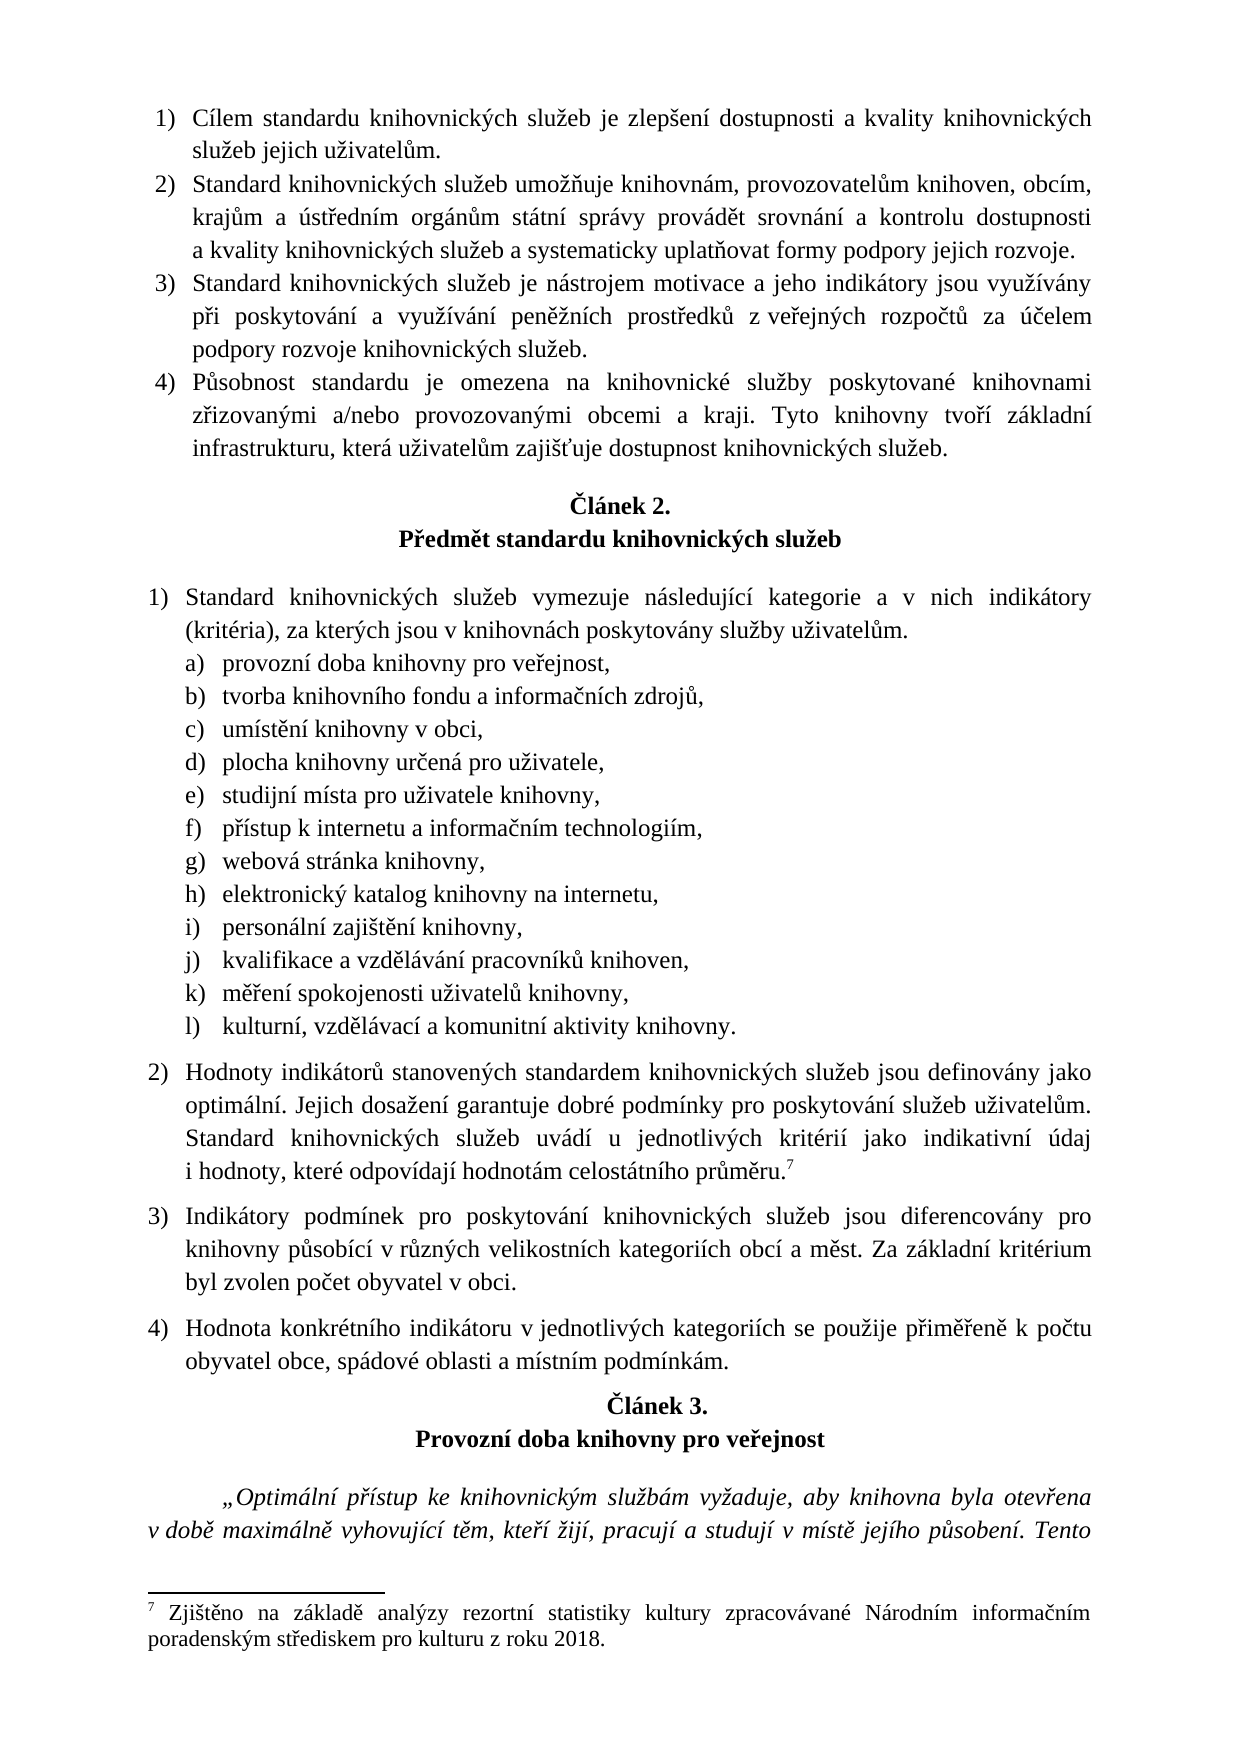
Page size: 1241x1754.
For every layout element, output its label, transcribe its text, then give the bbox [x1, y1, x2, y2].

list Standard knihovnických služeb vymezuje následující kategorie a v nich indikátory (kritéria), za kterých jsou v knihovnách poskytovány služby uživatelům. [148, 582, 1092, 644]
list studijní místa pro uživatele knihovny, [185, 780, 1092, 809]
list elektronický katalog knihovny na internetu, [185, 879, 1092, 908]
text Standard knihovnických služeb umožňuje knihovnám, provozovatelům knihoven, obcím, krajům a ústředním orgánům státní správy provádět srovnání a kontrolu dostupnosti a kvality knihovnických služeb a systematicky uplatňovat formy podpory jejich rozvoje. [154, 169, 1092, 263]
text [148, 1482, 1092, 1544]
list tvorba knihovního fondu a informačních zdrojů, [185, 681, 1092, 710]
subtitle Článek 3. Provozní doba knihovny pro veřejnost [148, 1391, 1092, 1453]
list kvalifikace a vzdělávání pracovníků knihoven, [185, 945, 1092, 974]
list plocha knihovny určená pro uživatele, [185, 747, 1092, 776]
list Hodnota konkrétního indikátoru v jednotlivých kategoriích se použije přiměřeně k počtu obyvatel obce, spádové oblasti a místním podmínkám. [148, 1313, 1092, 1374]
list přístup k internetu a informačním technologiím, [185, 813, 1092, 842]
list webová stránka knihovny, [185, 846, 1092, 875]
list umístění knihovny v obci, [185, 714, 1092, 743]
list kulturní, vzdělávací a komunitní aktivity knihovny. [185, 1011, 1092, 1040]
list Hodnoty indikátorů stanovených standardem knihovnických služeb jsou definovány jako optimální. Jejich dosažení garantuje dobré podmínky pro poskytování služeb uživatelům. Standard knihovnických služeb uvádí u jednotlivých kritérií jako indikativní údaj i hodnoty, které odpovídají hodnotám celostátního průměru. [148, 1057, 1092, 1184]
list měření spokojenosti uživatelů knihovny, [185, 978, 1092, 1007]
text Působnost standardu je omezena na knihovnické služby poskytované knihovnami zřizovanými a/nebo provozovanými obcemi a kraji. Tyto knihovny tvoří základní infrastrukturu, která uživatelům zajišťuje dostupnost knihovnických služeb. [154, 367, 1092, 462]
text Standard knihovnických služeb je nástrojem motivace a jeho indikátory jsou využívány při poskytování a využívání peněžních prostředků z veřejných rozpočtů za účelem podpory rozvoje knihovnických služeb. [154, 268, 1092, 362]
list provozní doba knihovny pro veřejnost, [185, 648, 1092, 677]
list personální zajištění knihovny, [185, 912, 1092, 941]
subtitle Článek 2. Předmět standardu knihovnických služeb [148, 491, 1092, 553]
text Cílem standardu knihovnických služeb je zlepšení dostupnosti a kvality knihovnických služeb jejich uživatelům. [154, 103, 1092, 164]
list Indikátory podmínek pro poskytování knihovnických služeb jsou diferencovány pro knihovny působící v různých velikostních kategoriích obcí a měst. Za základní kritérium byl zvolen počet obyvatel v obci. [148, 1201, 1092, 1296]
